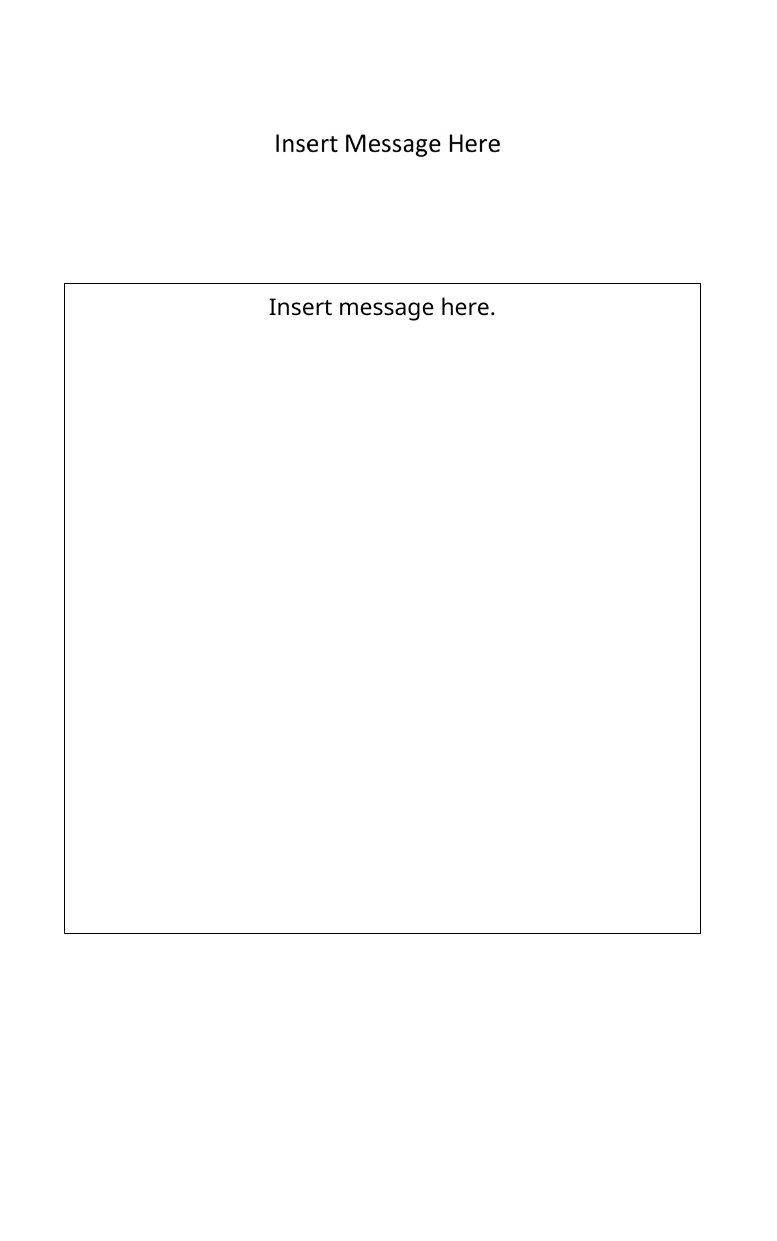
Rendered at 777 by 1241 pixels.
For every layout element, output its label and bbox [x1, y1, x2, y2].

picture [52, 65, 713, 899]
